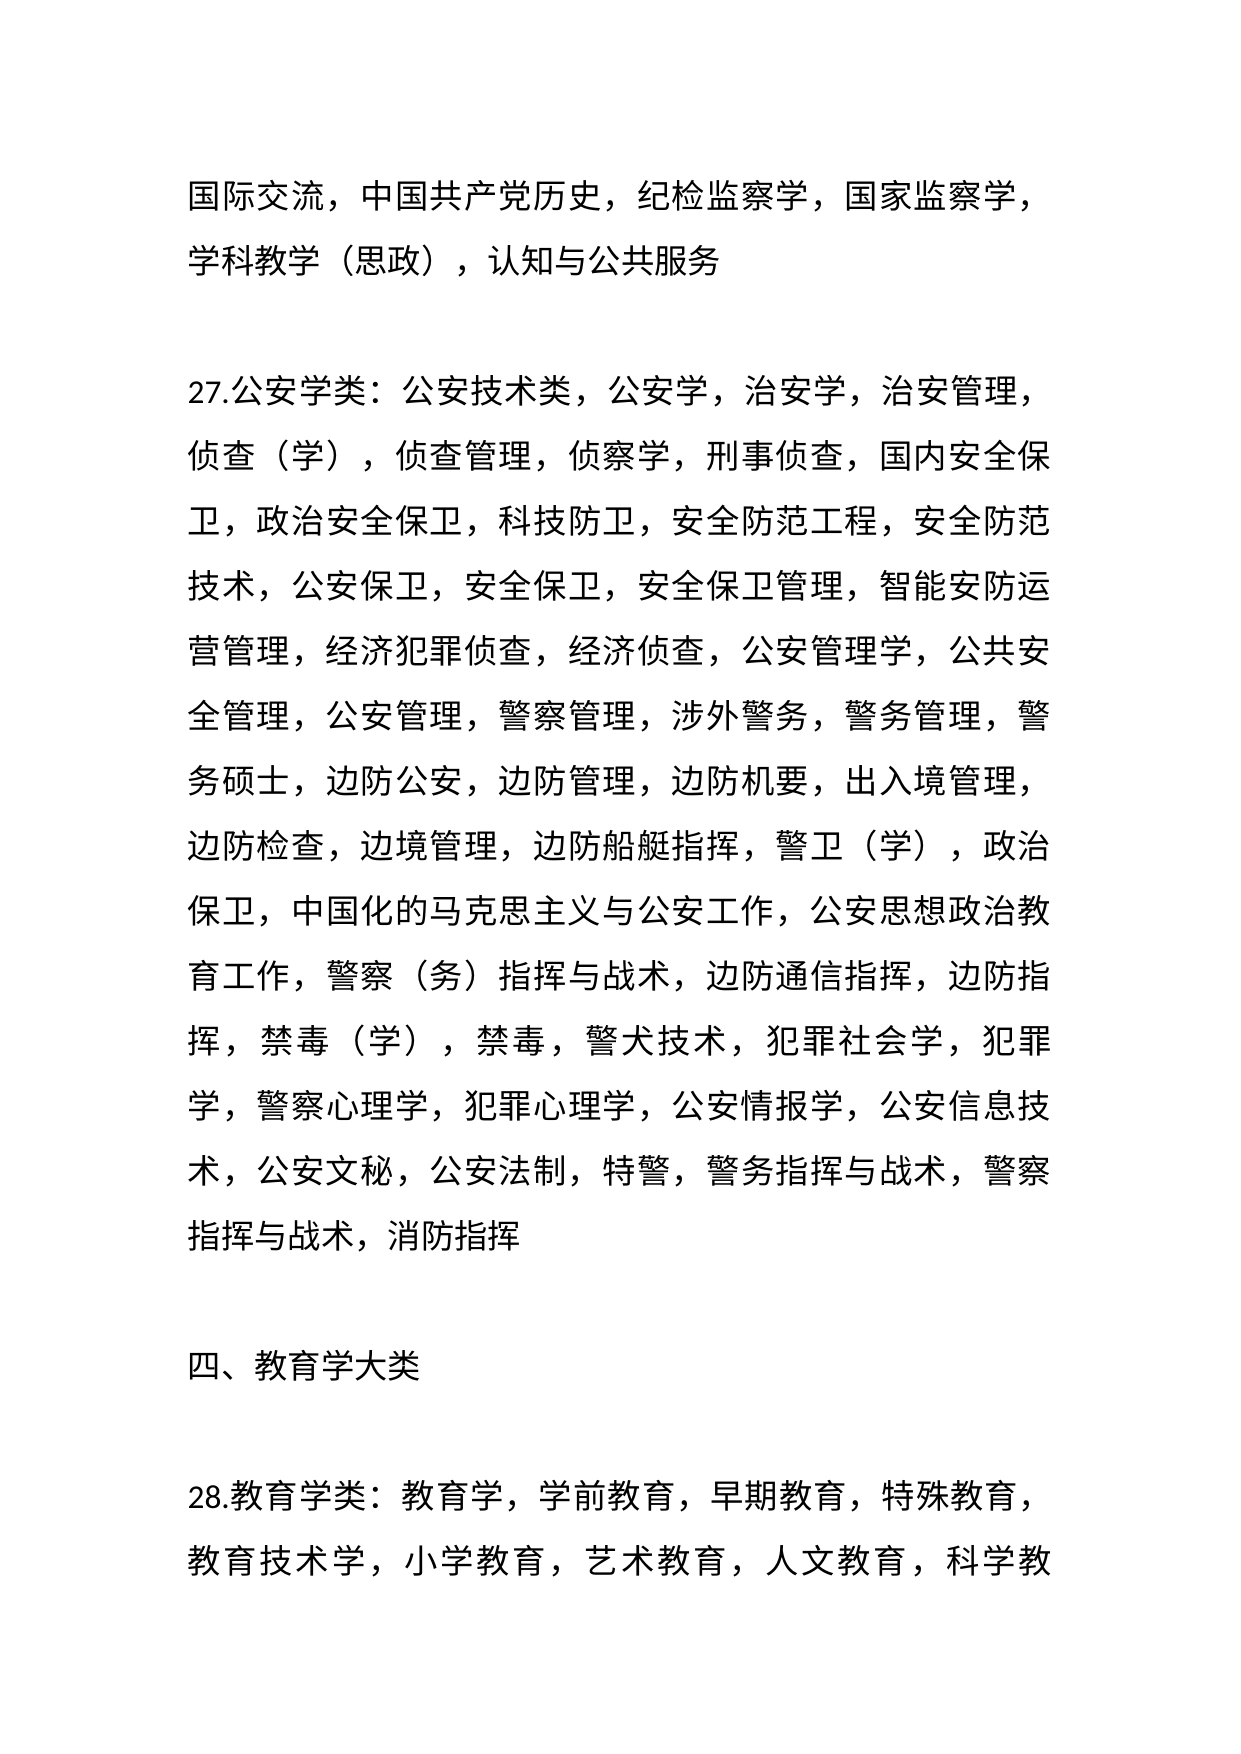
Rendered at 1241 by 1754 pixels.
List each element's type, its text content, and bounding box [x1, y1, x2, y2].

text 27.公安学类：公安技术类，公安学，治安学，治安管理，侦查（学），侦查管理，侦察学，刑事侦查，国内安全保卫，政治安全保卫，科技防卫，安全防范工程，安全防范技术，公安保卫，安全保卫，安全保卫管理，智能安防运营管理，经济犯罪侦查，经济侦查，公安管理学，公共安全管理，公安管理，警察管理，涉外警务，警务管理，警务硕士，边防公安，边防管理，边防机要，出入境管理，边防检查，边境管理，边防船艇指挥，警卫（学），政治保卫，中国化的马克思主义与公安工作，公安思想政治教育工作，警察（务）指挥与战术，边防通信指挥，边防指挥，禁毒（学），禁毒，警犬技术，犯罪社会学，犯罪学，警察心理学，犯罪心理学，公安情报学，公安信息技术，公安文秘，公安法制，特警，警务指挥与战术，警察指挥与战术，消防指挥 [187, 357, 1053, 1267]
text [187, 162, 1053, 292]
text 四、教育学大类 [187, 1332, 1053, 1397]
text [187, 1462, 1053, 1592]
